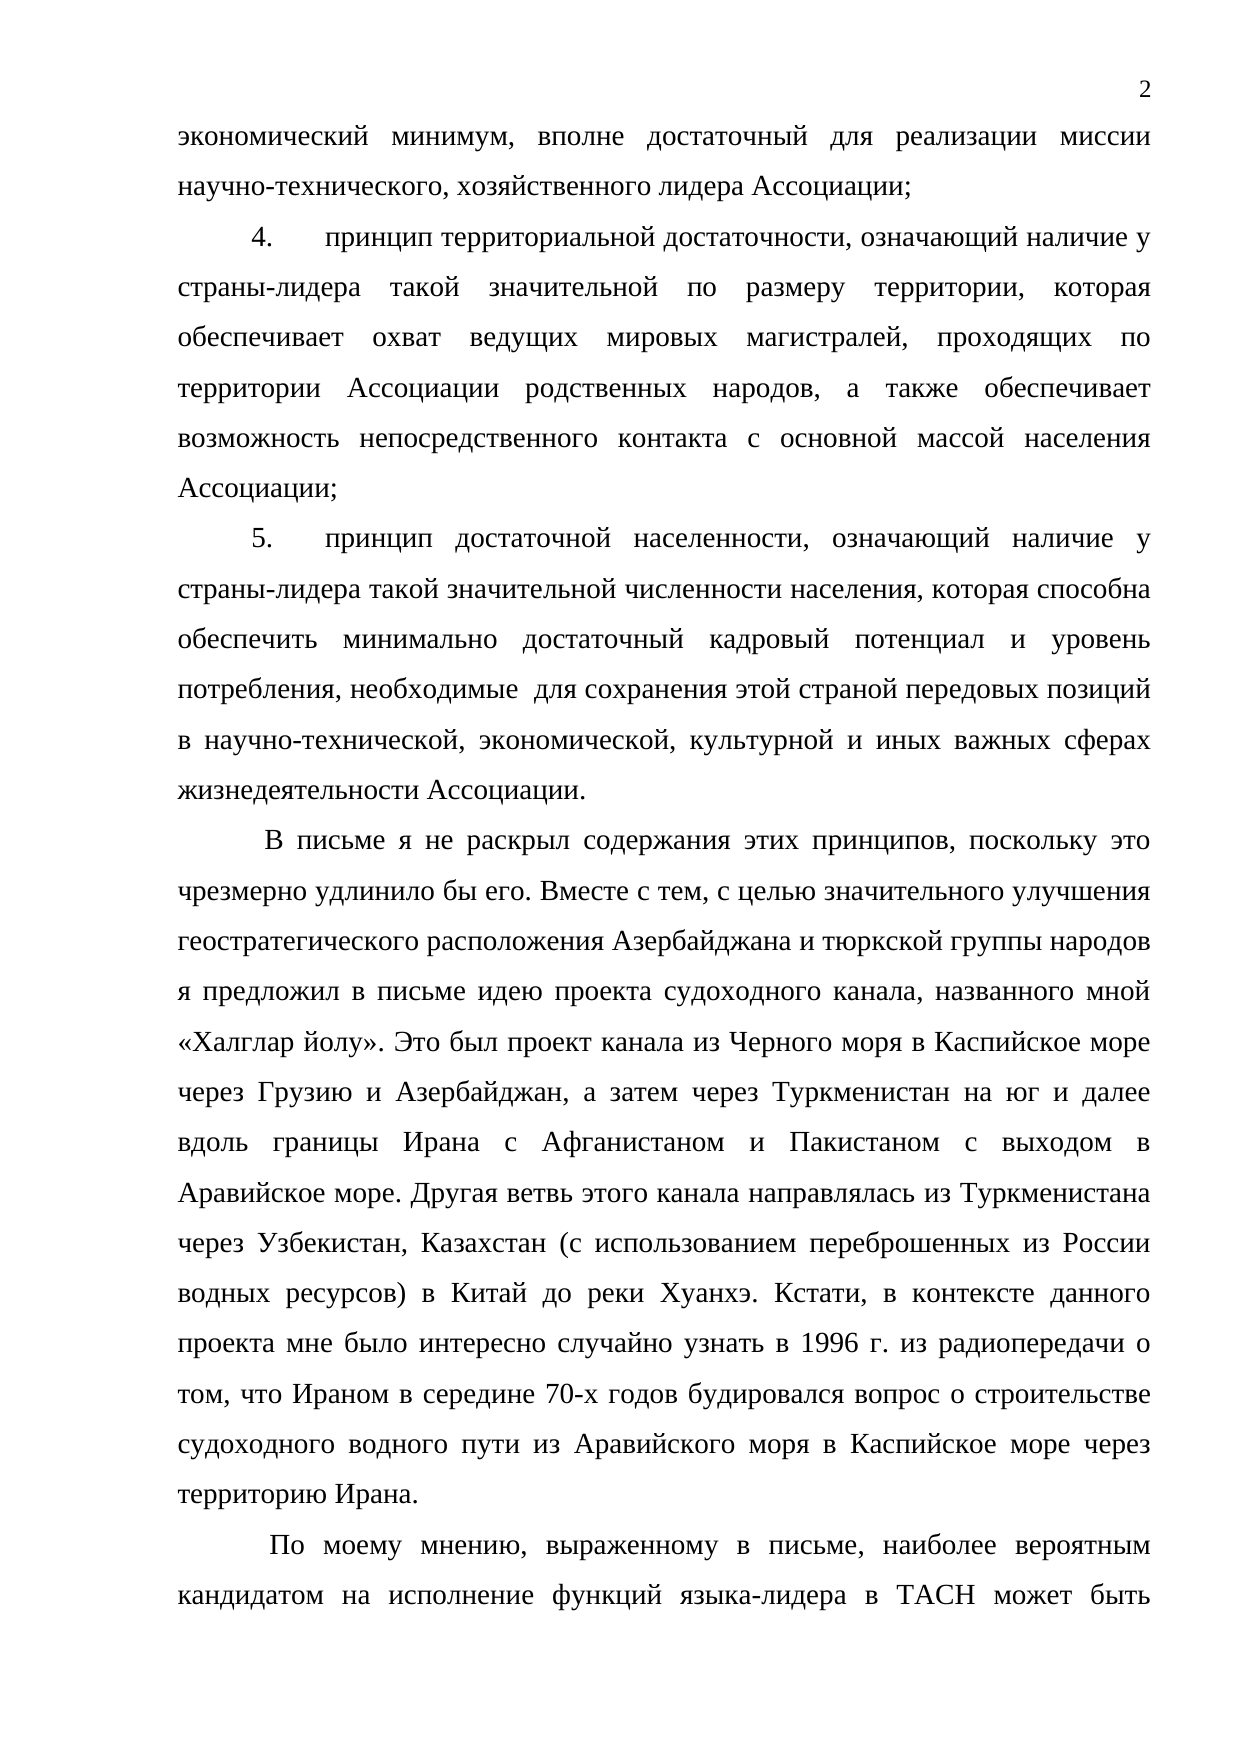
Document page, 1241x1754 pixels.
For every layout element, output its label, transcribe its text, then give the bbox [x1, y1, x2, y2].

text В письме я не раскрыл содержания этих принципов, поскольку это чрезмерно удлинило бы его. Вместе с тем, с целью значительного улучшения геостратегического расположения Азербайджана и тюркской группы народов я предложил в письме идею проекта судоходного канала, названного мной «Халглар йолу». Это был проект канала из Черного моря в Каспийское море через Грузию и Азербайджан, а затем через Туркменистан на юг и далее вдоль границы Ирана с Афганистаном и Пакистаном с выходом в Аравийское море. Другая ветвь этого канала направлялась из Туркменистана через Узбекистан, Казахстан (с использованием переброшенных из России водных ресурсов) в Китай до реки Хуанхэ. Кстати, в контексте данного проекта мне было интересно случайно узнать в 1996 г. из радиопередачи о том, что Ираном в середине 70-х годов будировался вопрос о строительстве судоходного водного пути из Аравийского моря в Каспийское море через территорию Ирана. [177, 822, 1152, 1510]
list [177, 118, 1152, 202]
list принцип территориальной достаточности, означающий наличие у страны-лидера такой значительной по размеру территории, которая обеспечивает охват ведущих мировых магистралей, проходящих по территории Ассоциации родственных народов, а также обеспечивает возможность непосредственного контакта с основной массой населения Ассоциации; [177, 219, 1152, 504]
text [177, 1527, 1152, 1611]
list принцип достаточной населенности, означающий наличие у страны-лидера такой значительной численности населения, которая способна обеспечить минимально достаточный кадровый потенциал и уровень потребления, необходимые для сохранения этой страной передовых позиций в научно-технической, экономической, культурной и иных важных сферах жизнедеятельности Ассоциации. [177, 521, 1152, 806]
